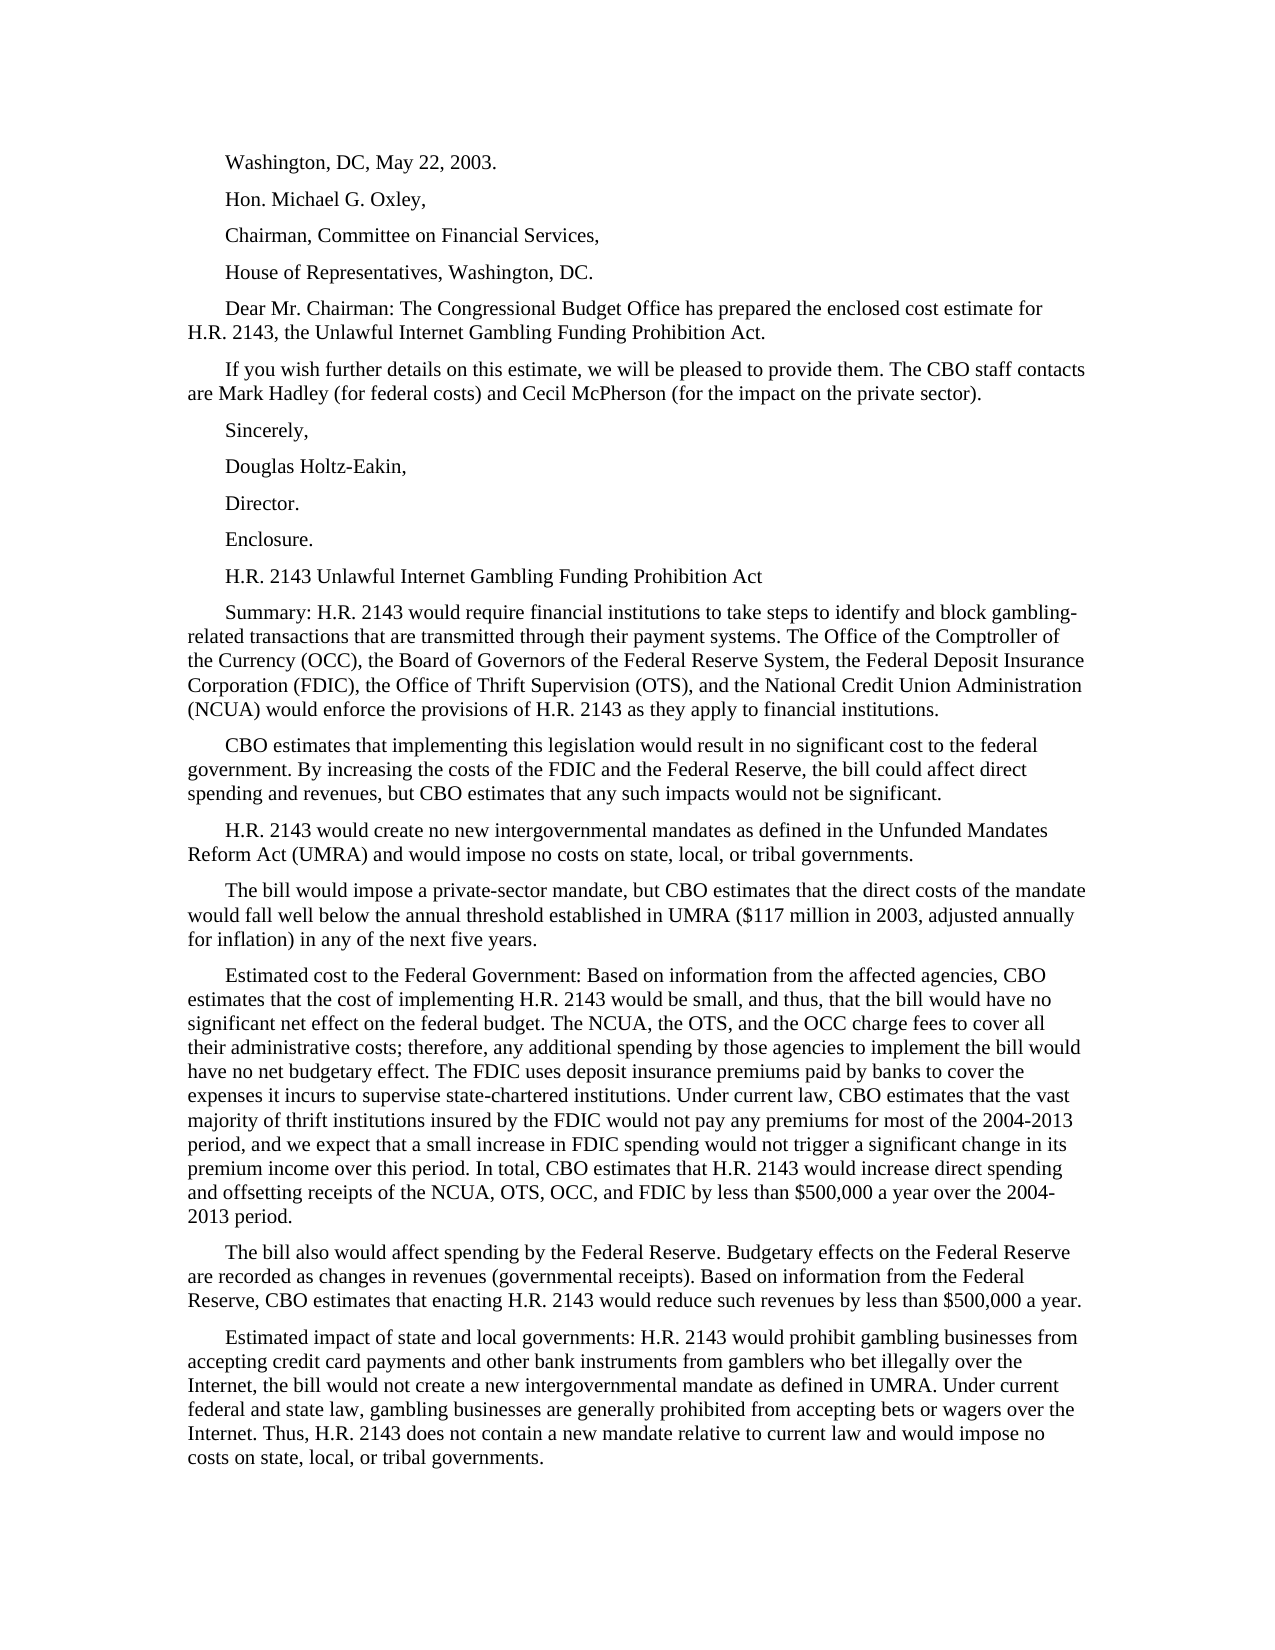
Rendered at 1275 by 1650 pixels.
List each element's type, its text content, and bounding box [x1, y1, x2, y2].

text Sincerely, [187, 417, 1087, 442]
text Summary: H.R. 2143 would require financial institutions to take steps to identify and block gambling-related transactions that are transmitted through their payment systems. The Office of the Comptroller of the Currency (OCC), the Board of Governors of the Federal Reserve System, the Federal Deposit Insurance Corporation (FDIC), the Office of Thrift Supervision (OTS), and the National Credit Union Administration (NCUA) would enforce the provisions of H.R. 2143 as they apply to financial institutions. [187, 600, 1087, 721]
text Director. [187, 491, 1087, 515]
text Dear Mr. Chairman: The Congressional Budget Office has prepared the enclosed cost estimate for H.R. 2143, the Unlawful Internet Gambling Funding Prohibition Act. [187, 296, 1087, 344]
text Hon. Michael G. Oxley, [187, 187, 1087, 211]
text The bill would impose a private-sector mandate, but CBO estimates that the direct costs of the mandate would fall well below the annual threshold established in UMRA ($117 million in 2003, adjusted annually for inflation) in any of the next five years. [187, 878, 1087, 951]
text Washington, DC, May 22, 2003. [187, 150, 1087, 174]
text Estimated impact of state and local governments: H.R. 2143 would prohibit gambling businesses from accepting credit card payments and other bank instruments from gamblers who bet illegally over the Internet, the bill would not create a new intergovernmental mandate as defined in UMRA. Under current federal and state law, gambling businesses are generally prohibited from accepting bets or wagers over the Internet. Thus, H.R. 2143 does not contain a new mandate relative to current law and would impose no costs on state, local, or tribal governments. [187, 1325, 1087, 1469]
text Douglas Holtz-Eakin, [187, 454, 1087, 478]
text The bill also would affect spending by the Federal Reserve. Budgetary effects on the Federal Reserve are recorded as changes in revenues (governmental receipts). Based on information from the Federal Reserve, CBO estimates that enacting H.R. 2143 would reduce such revenues by less than $500,000 a year. [187, 1240, 1087, 1312]
text If you wish further details on this estimate, we will be pleased to provide them. The CBO staff contacts are Mark Hadley (for federal costs) and Cecil McPherson (for the impact on the private sector). [187, 357, 1087, 405]
text CBO estimates that implementing this legislation would result in no significant cost to the federal government. By increasing the costs of the FDIC and the Federal Reserve, the bill could affect direct spending and revenues, but CBO estimates that any such impacts would not be significant. [187, 733, 1087, 805]
text H.R. 2143 would create no new intergovernmental mandates as defined in the Unfunded Mandates Reform Act (UMRA) and would impose no costs on state, local, or tribal governments. [187, 818, 1087, 866]
text Estimated cost to the Federal Government: Based on information from the affected agencies, CBO estimates that the cost of implementing H.R. 2143 would be small, and thus, that the bill would have no significant net effect on the federal budget. The NCUA, the OTS, and the OCC charge fees to cover all their administrative costs; therefore, any additional spending by those agencies to implement the bill would have no net budgetary effect. The FDIC uses deposit insurance premiums paid by banks to cover the expenses it incurs to supervise state-chartered institutions. Under current law, CBO estimates that the vast majority of thrift institutions insured by the FDIC would not pay any premiums for most of the 2004-2013 period, and we expect that a small increase in FDIC spending would not trigger a significant change in its premium income over this period. In total, CBO estimates that H.R. 2143 would increase direct spending and offsetting receipts of the NCUA, OTS, OCC, and FDIC by less than $500,000 a year over the 2004-2013 period. [187, 963, 1087, 1228]
text Chairman, Committee on Financial Services, [187, 223, 1087, 247]
text Enclosure. [187, 527, 1087, 551]
text H.R. 2143 Unlawful Internet Gambling Funding Prohibition Act [187, 564, 1087, 588]
text House of Representatives, Washington, DC. [187, 260, 1087, 284]
